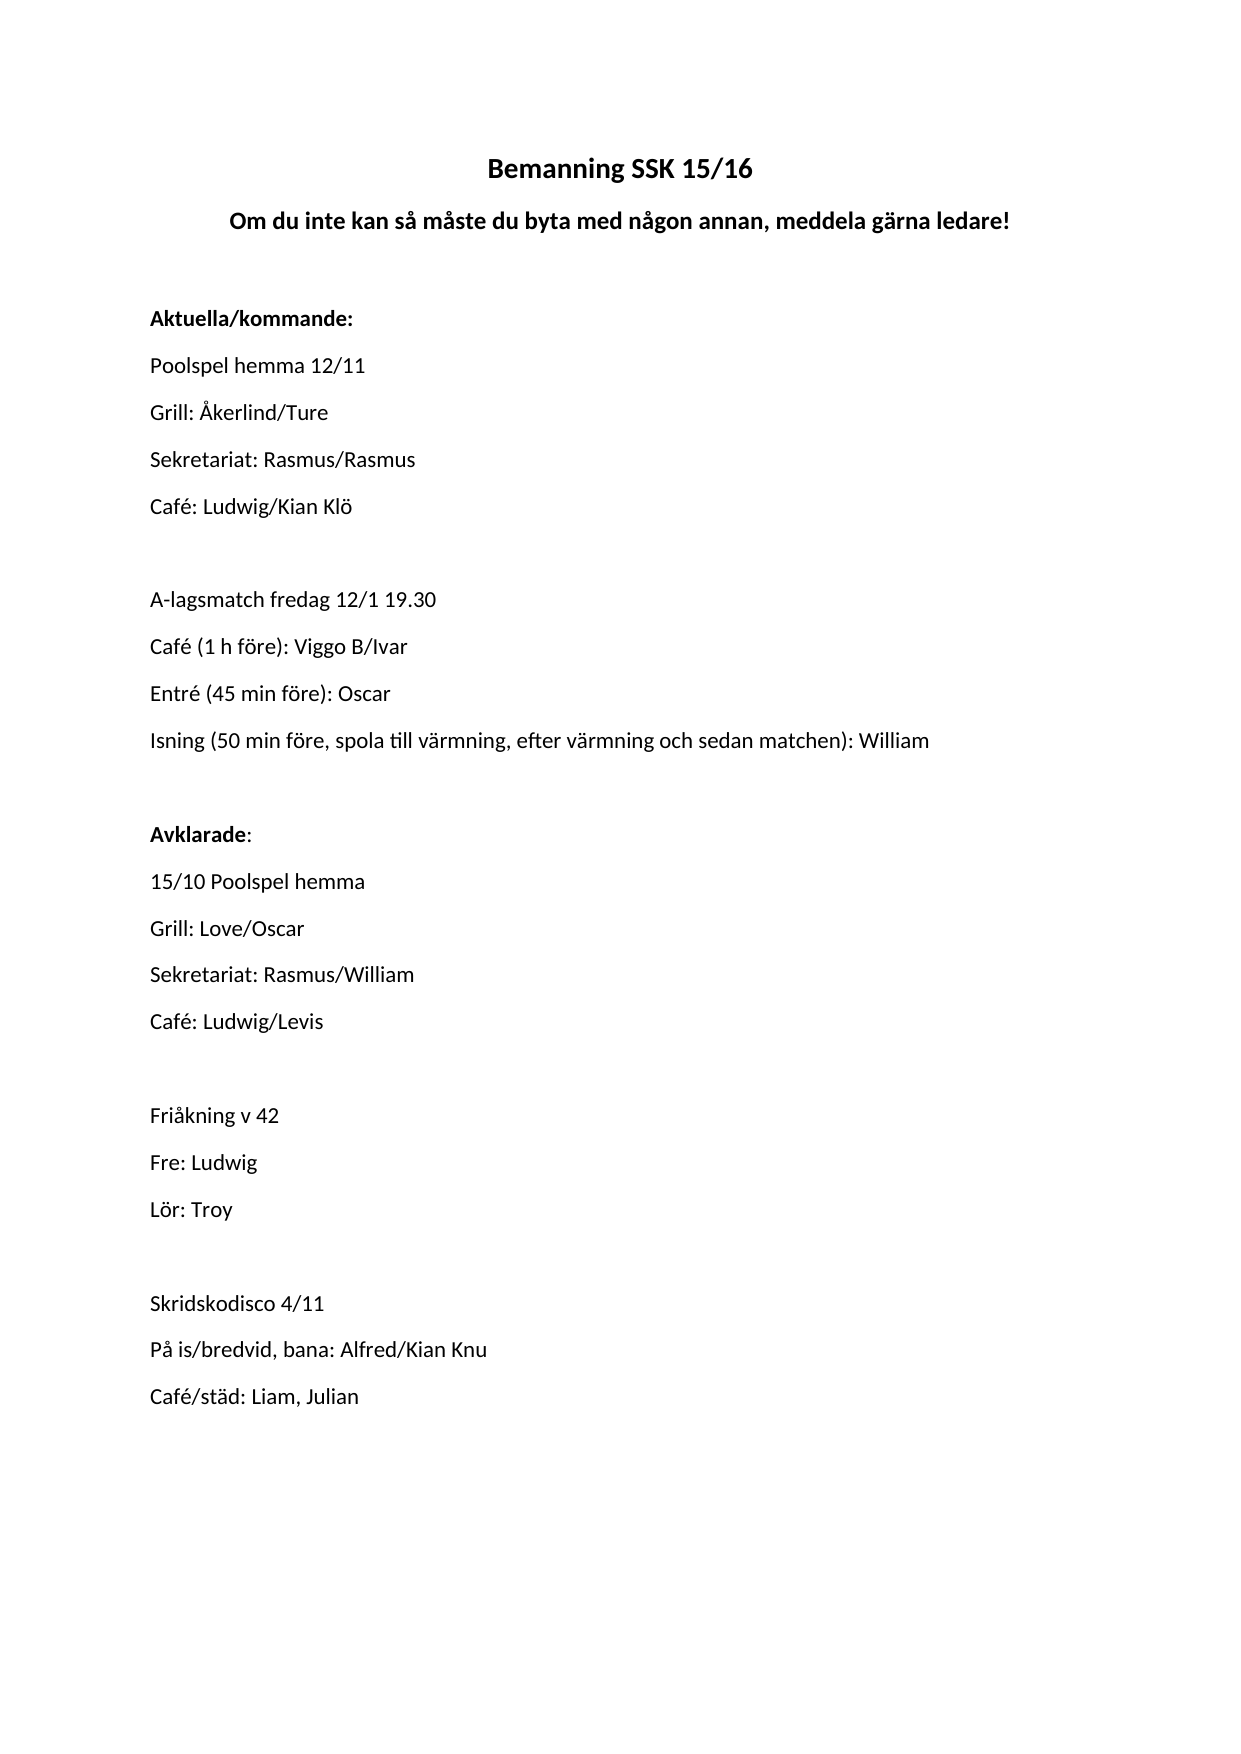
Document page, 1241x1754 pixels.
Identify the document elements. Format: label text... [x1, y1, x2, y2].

text Grill: Åkerlind/Ture [150, 398, 1090, 426]
text Grill: Love/Oscar [150, 914, 1090, 942]
text Om du inte kan så måste du byta med någon annan, meddela gärna ledare! [150, 205, 1090, 236]
text Avklarade: [150, 820, 1090, 848]
text På is/bredvid, bana: Alfred/Kian Knu [150, 1336, 1090, 1363]
text Friåkning v 42 [150, 1101, 1090, 1129]
text Café: Ludwig/Levis [150, 1007, 1090, 1035]
text Isning (50 min före, spola till värmning, efter värmning och sedan matchen): William [150, 726, 1090, 754]
text A-lagsmatch fredag 12/1 19.30 [150, 586, 1090, 613]
text Café/städ: Liam, Julian [150, 1382, 1090, 1410]
text Skridskodisco 4/11 [150, 1289, 1090, 1317]
text 15/10 Poolspel hemma [150, 867, 1090, 895]
text Lör: Troy [150, 1195, 1090, 1223]
text Sekretariat: Rasmus/William [150, 961, 1090, 988]
text Café: Ludwig/Kian Klö [150, 492, 1090, 520]
text Poolspel hemma 12/11 [150, 351, 1090, 379]
text Aktuella/kommande: [150, 304, 1090, 332]
text Sekretariat: Rasmus/Rasmus [150, 445, 1090, 473]
text Bemanning SSK 15/16 [150, 150, 1090, 186]
text Entré (45 min före): Oscar [150, 679, 1090, 707]
text Fre: Ludwig [150, 1148, 1090, 1176]
text Café (1 h före): Viggo B/Ivar [150, 632, 1090, 660]
